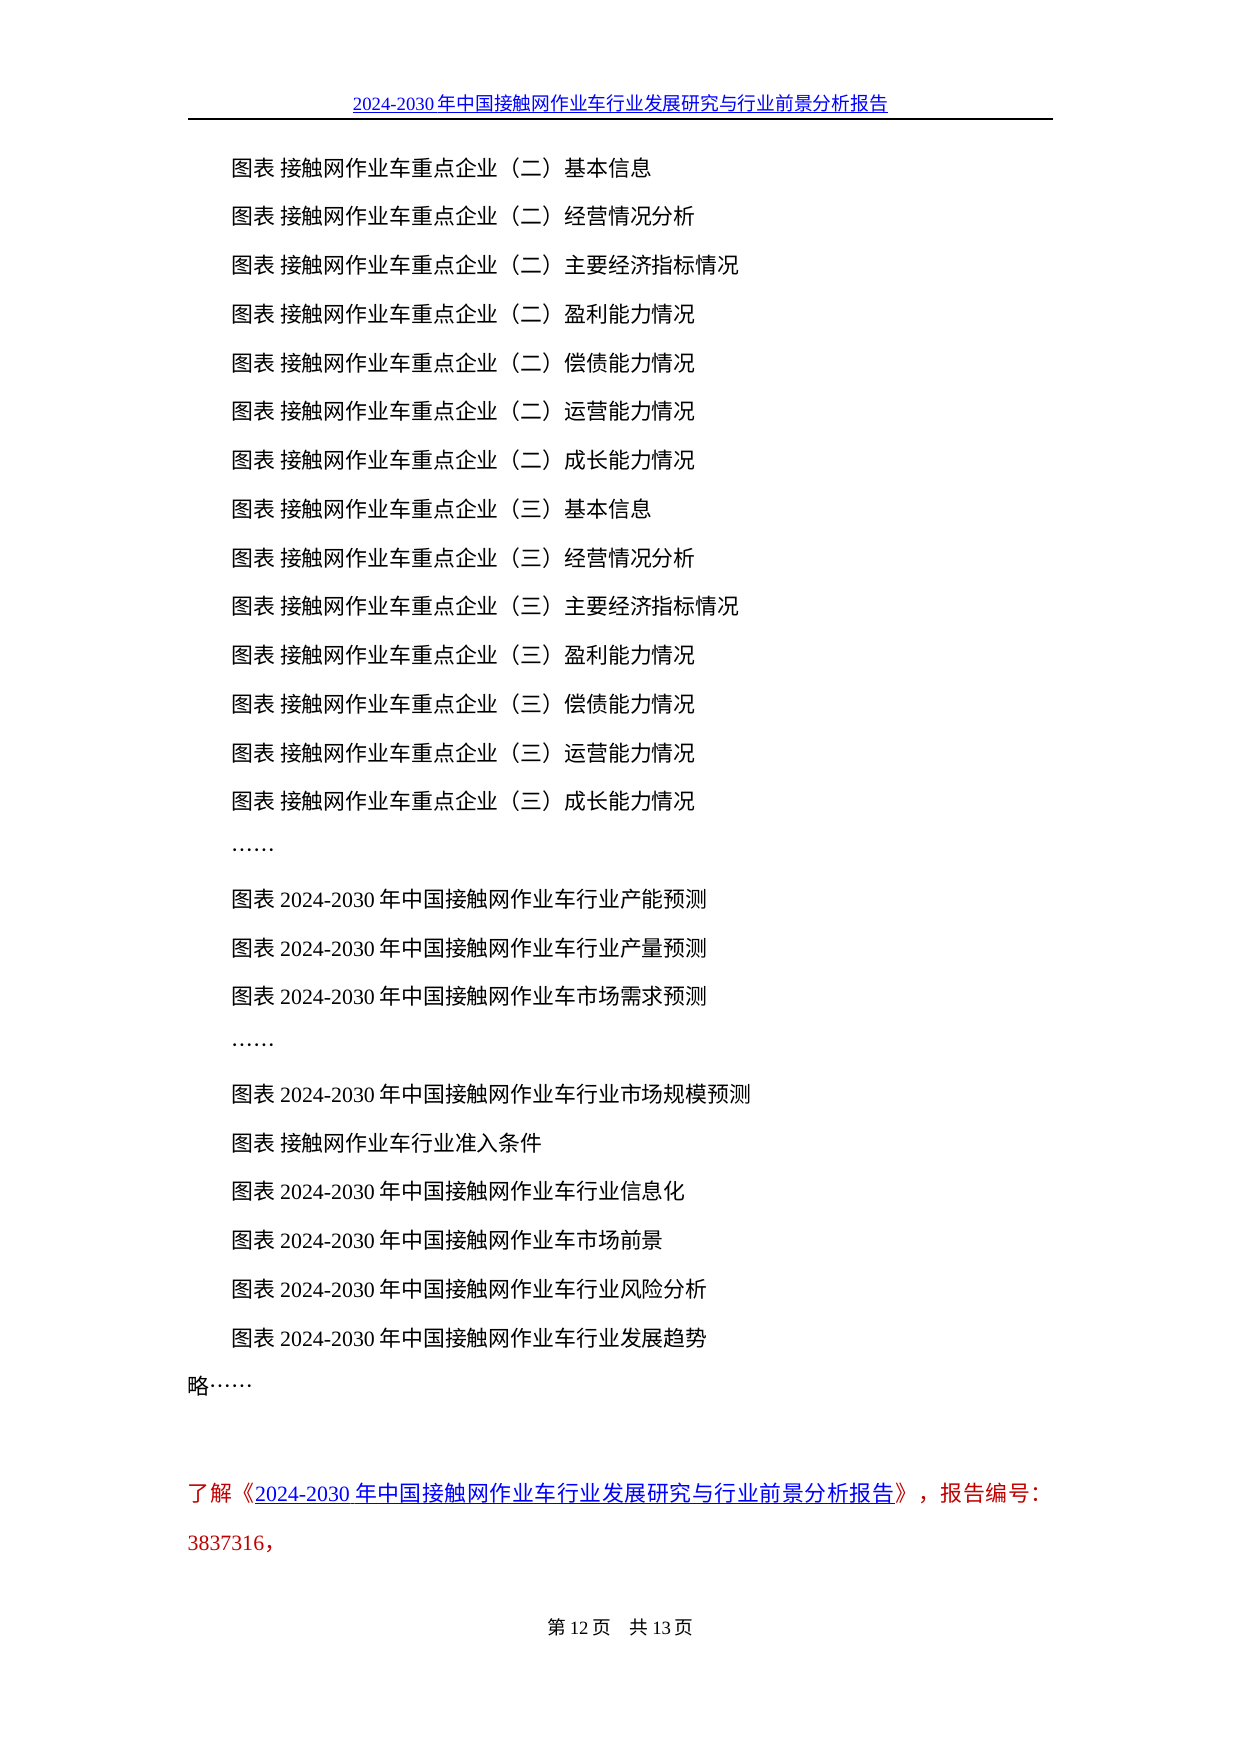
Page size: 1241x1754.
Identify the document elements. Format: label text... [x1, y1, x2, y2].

text 了解《2024-2030年中国接触网作业车行业发展研究与行业前景分析报告》，报告编号：3837316， [187, 1475, 1053, 1557]
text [187, 150, 1053, 1401]
